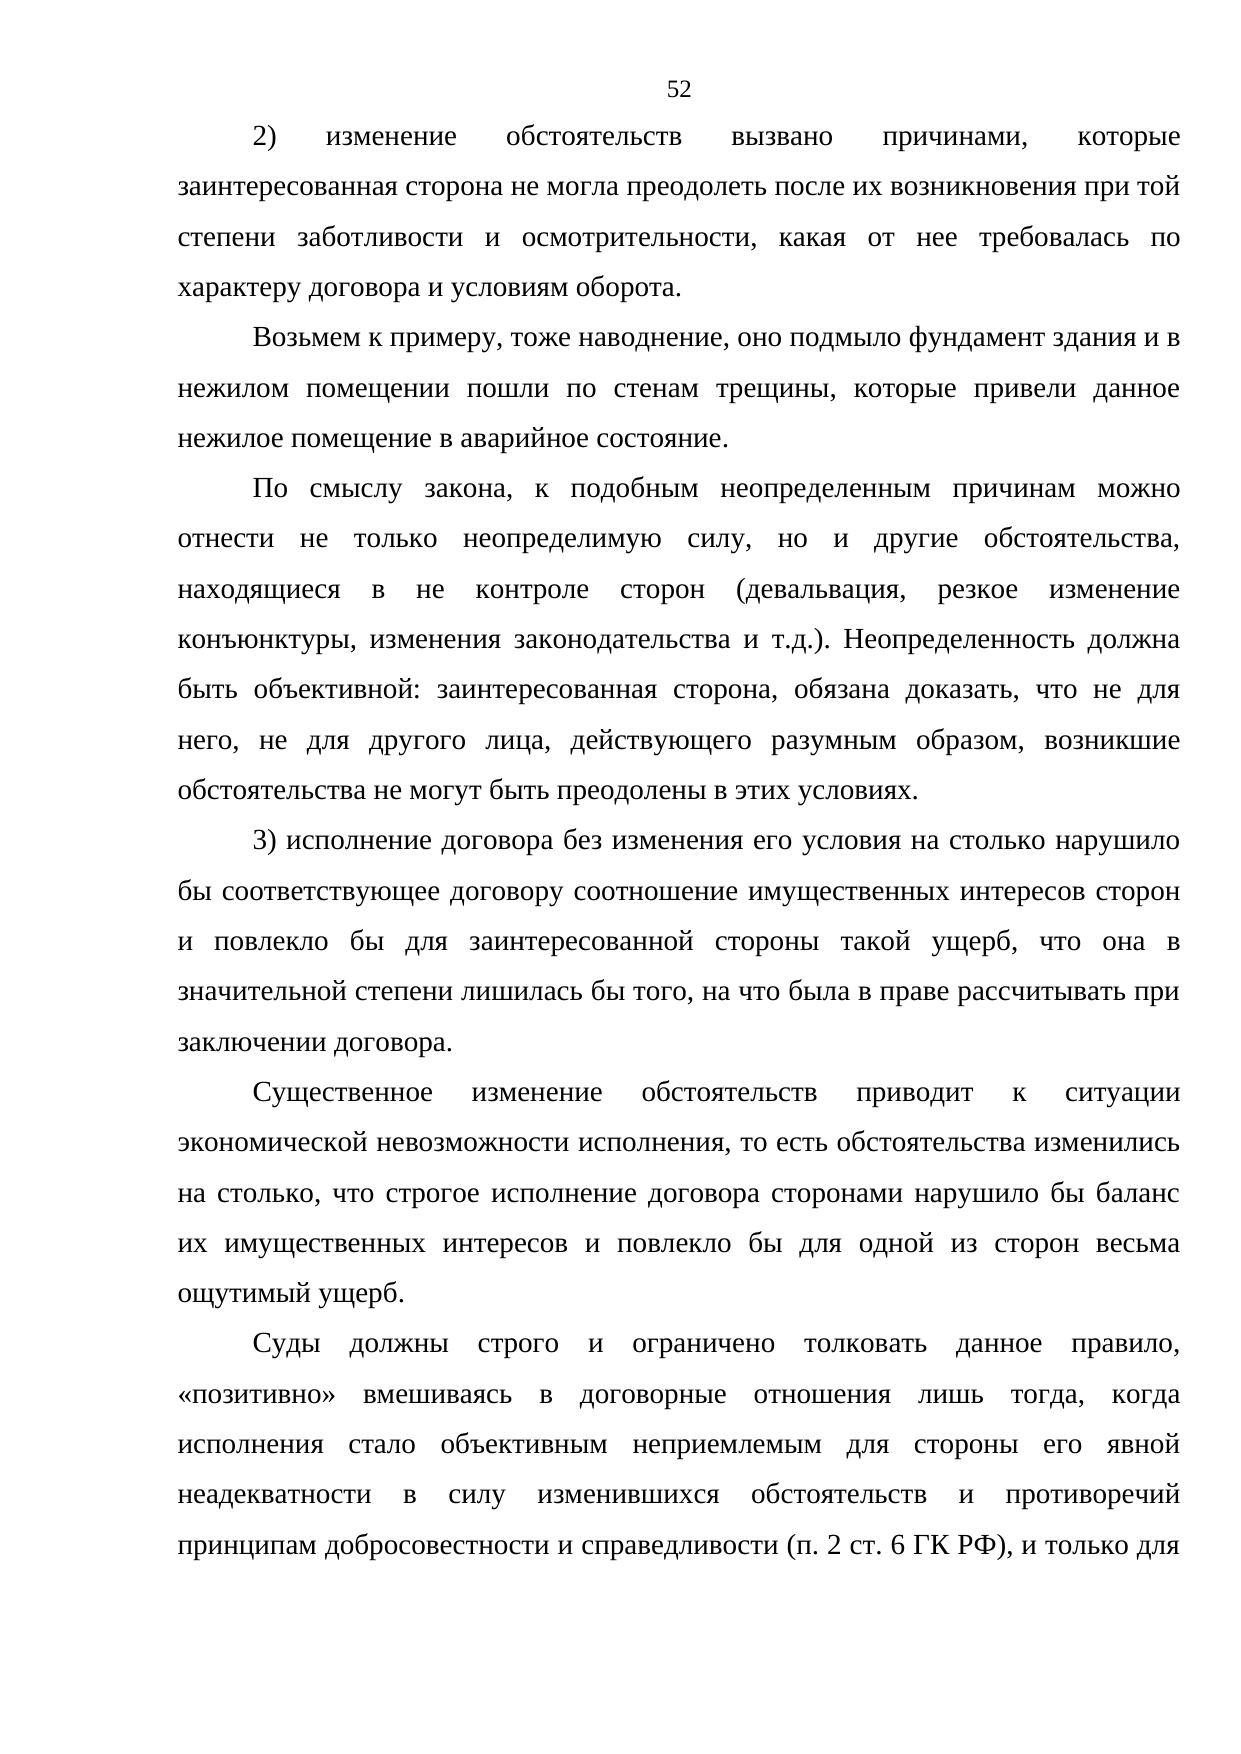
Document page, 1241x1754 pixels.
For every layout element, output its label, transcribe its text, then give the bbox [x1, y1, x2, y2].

text 3) исполнение договора без изменения его условия на столько нарушило бы соответствующее договору соотношение имущественных интересов сторон и повлекло бы для заинтересованной стороны такой ущерб, что она в значительной степени лишилась бы того, на что была в праве рассчитывать при заключении договора. [177, 822, 1181, 1057]
text 2) изменение обстоятельств вызвано причинами, которые заинтересованная сторона не могла преодолеть после их возникновения при той степени заботливости и осмотрительности, какая от нее требовалась по характеру договора и условиям оборота. [177, 118, 1181, 303]
text Существенное изменение обстоятельств приводит к ситуации экономической невозможности исполнения, то есть обстоятельства изменились на столько, что строгое исполнение договора сторонами нарушило бы баланс их имущественных интересов и повлекло бы для одной из сторон весьма ощутимый ущерб. [177, 1074, 1181, 1309]
text Возьмем к примеру, тоже наводнение, оно подмыло фундамент здания и в нежилом помещении пошли по стенам трещины, которые привели данное нежилое помещение в аварийное состояние. [177, 319, 1181, 453]
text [177, 1326, 1181, 1560]
text По смыслу закона, к подобным неопределенным причинам можно отнести не только неопределимую силу, но и другие обстоятельства, находящиеся в не контроле сторон (девальвация, резкое изменение конъюнктуры, изменения законодательства и т.д.). Неопределенность должна быть объективной: заинтересованная сторона, обязана доказать, что не для него, не для другого лица, действующего разумным образом, возникшие обстоятельства не могут быть преодолены в этих условиях. [177, 470, 1181, 806]
